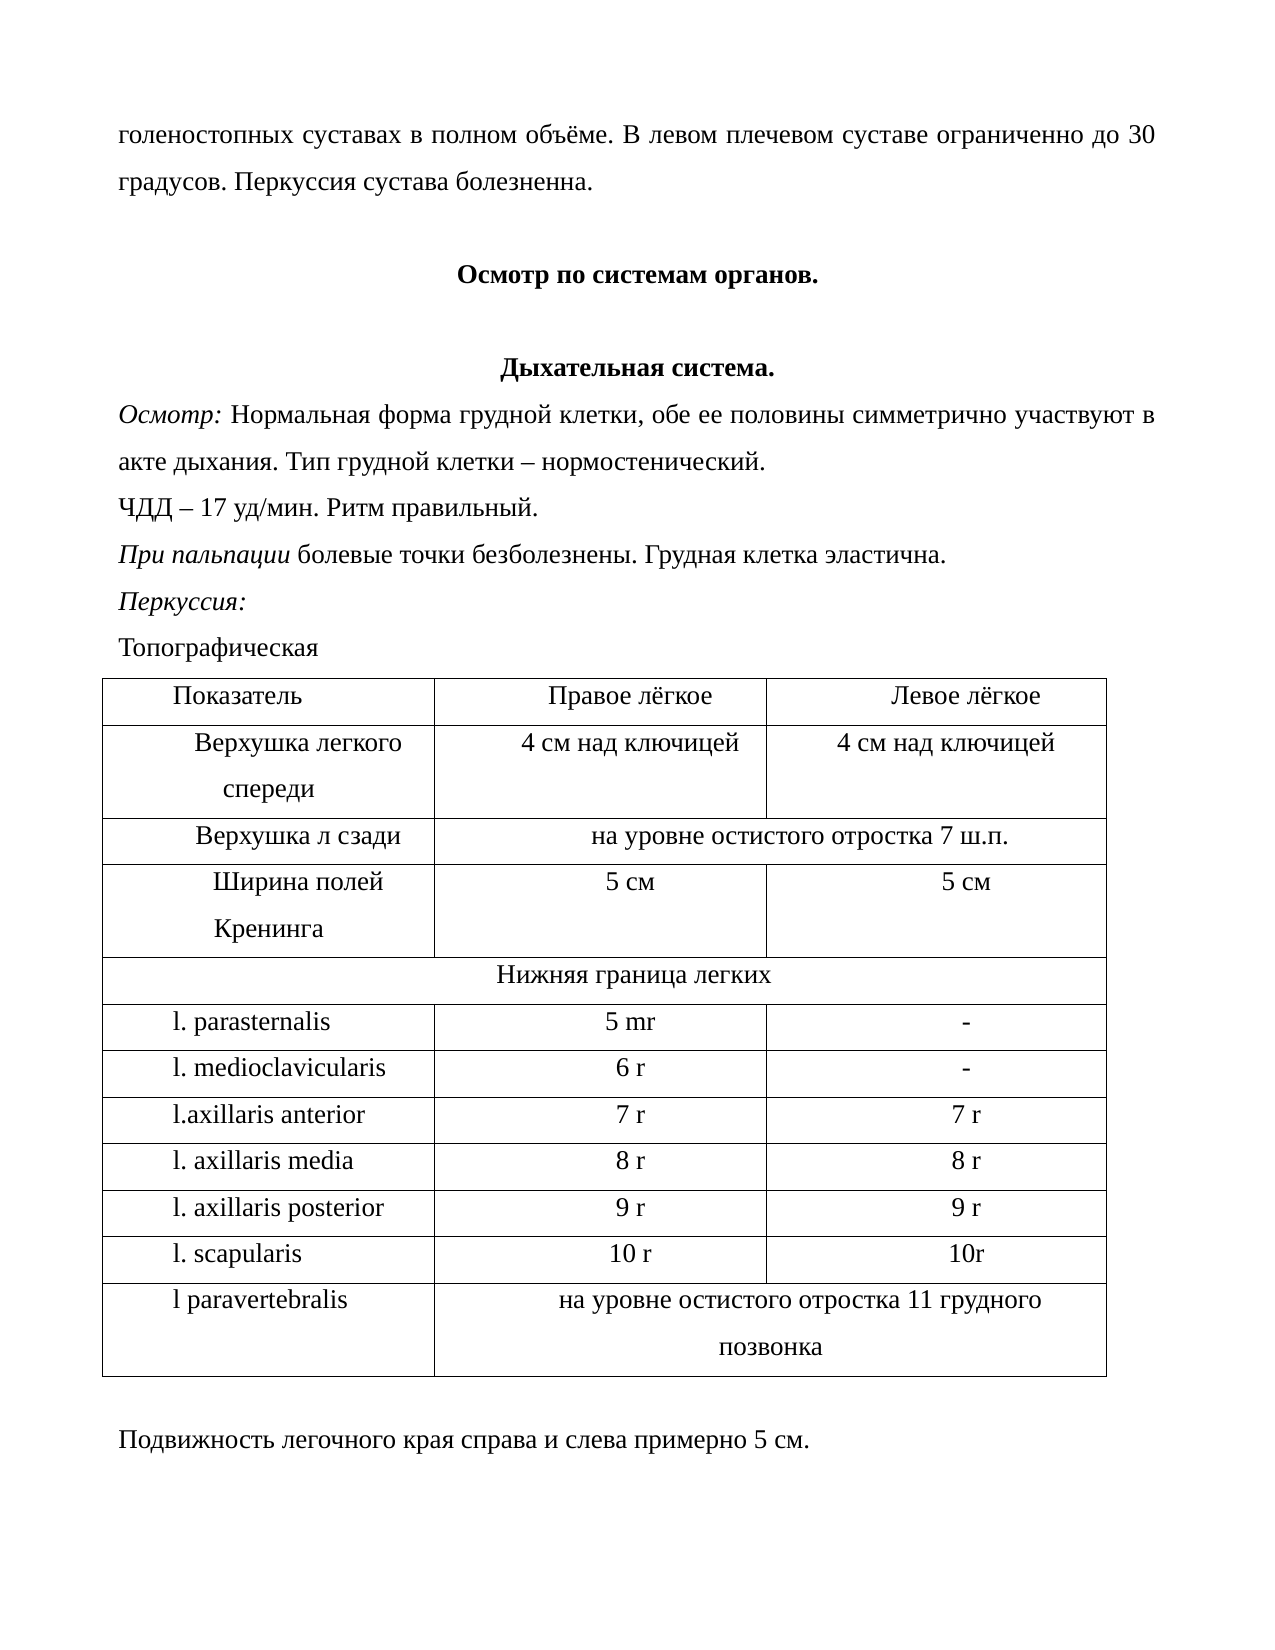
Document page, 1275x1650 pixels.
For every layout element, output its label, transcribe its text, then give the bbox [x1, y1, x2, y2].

text Осмотр: Нормальная форма грудной клетки, обе ее половины симметрично участвуют в акте дыхания. Тип грудной клетки – нормостенический. [118, 398, 1157, 476]
text ЧДД – 17 уд/мин. Ритм правильный. [118, 491, 1157, 523]
table_cell на уровне остистого отростка 11 грудного позвонка [435, 1284, 1106, 1376]
table_cell l. parasternalis [103, 1005, 434, 1050]
text При пальпации болевые точки безболезнены. Грудная клетка эластична. [118, 538, 1157, 569]
table_cell Ширина полей Кренинга [103, 865, 434, 957]
table_cell Нижняя граница легких [103, 958, 1106, 1004]
table_cell 10r [767, 1237, 1106, 1282]
table_cell - [767, 1051, 1106, 1097]
table_cell на уровне остистого отростка 7 ш.п. [435, 819, 1106, 864]
table_cell l paravertebralis [103, 1284, 434, 1376]
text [118, 118, 1157, 196]
table_header Левое лёгкое [767, 679, 1106, 724]
table_cell 5 см [767, 865, 1106, 957]
table_cell 8 r [435, 1144, 766, 1189]
table_cell Верхушка л сзади [103, 819, 434, 864]
table_cell 5 см [435, 865, 766, 957]
table_cell l.axillaris anterior [103, 1098, 434, 1143]
table_cell l. scapularis [103, 1237, 434, 1282]
table_cell 10 r [435, 1237, 766, 1282]
table_cell 6 r [435, 1051, 766, 1097]
table_cell 9 r [435, 1191, 766, 1236]
table_header Показатель [103, 679, 434, 724]
table_cell 8 r [767, 1144, 1106, 1189]
table_cell - [767, 1005, 1106, 1050]
table_cell 5 mr [435, 1005, 766, 1050]
table_cell l. axillaris media [103, 1144, 434, 1189]
table_cell 4 см над ключицей [767, 726, 1106, 818]
text Дыхательная система. [118, 351, 1157, 383]
table_cell Верхушка легкого спереди [103, 726, 434, 818]
table_cell 7 r [767, 1098, 1106, 1143]
table_header Правое лёгкое [435, 679, 766, 724]
table_cell l. axillaris posterior [103, 1191, 434, 1236]
table_cell 9 r [767, 1191, 1106, 1236]
text Осмотр по системам органов. [118, 258, 1157, 289]
text Перкуссия: Топографическая [118, 585, 1157, 663]
text Подвижность легочного края справа и слева примерно 5 см. [118, 1423, 1157, 1454]
table_cell l. medioclavicularis [103, 1051, 434, 1097]
table_cell 4 см над ключицей [435, 726, 766, 818]
table_cell 7 r [435, 1098, 766, 1143]
